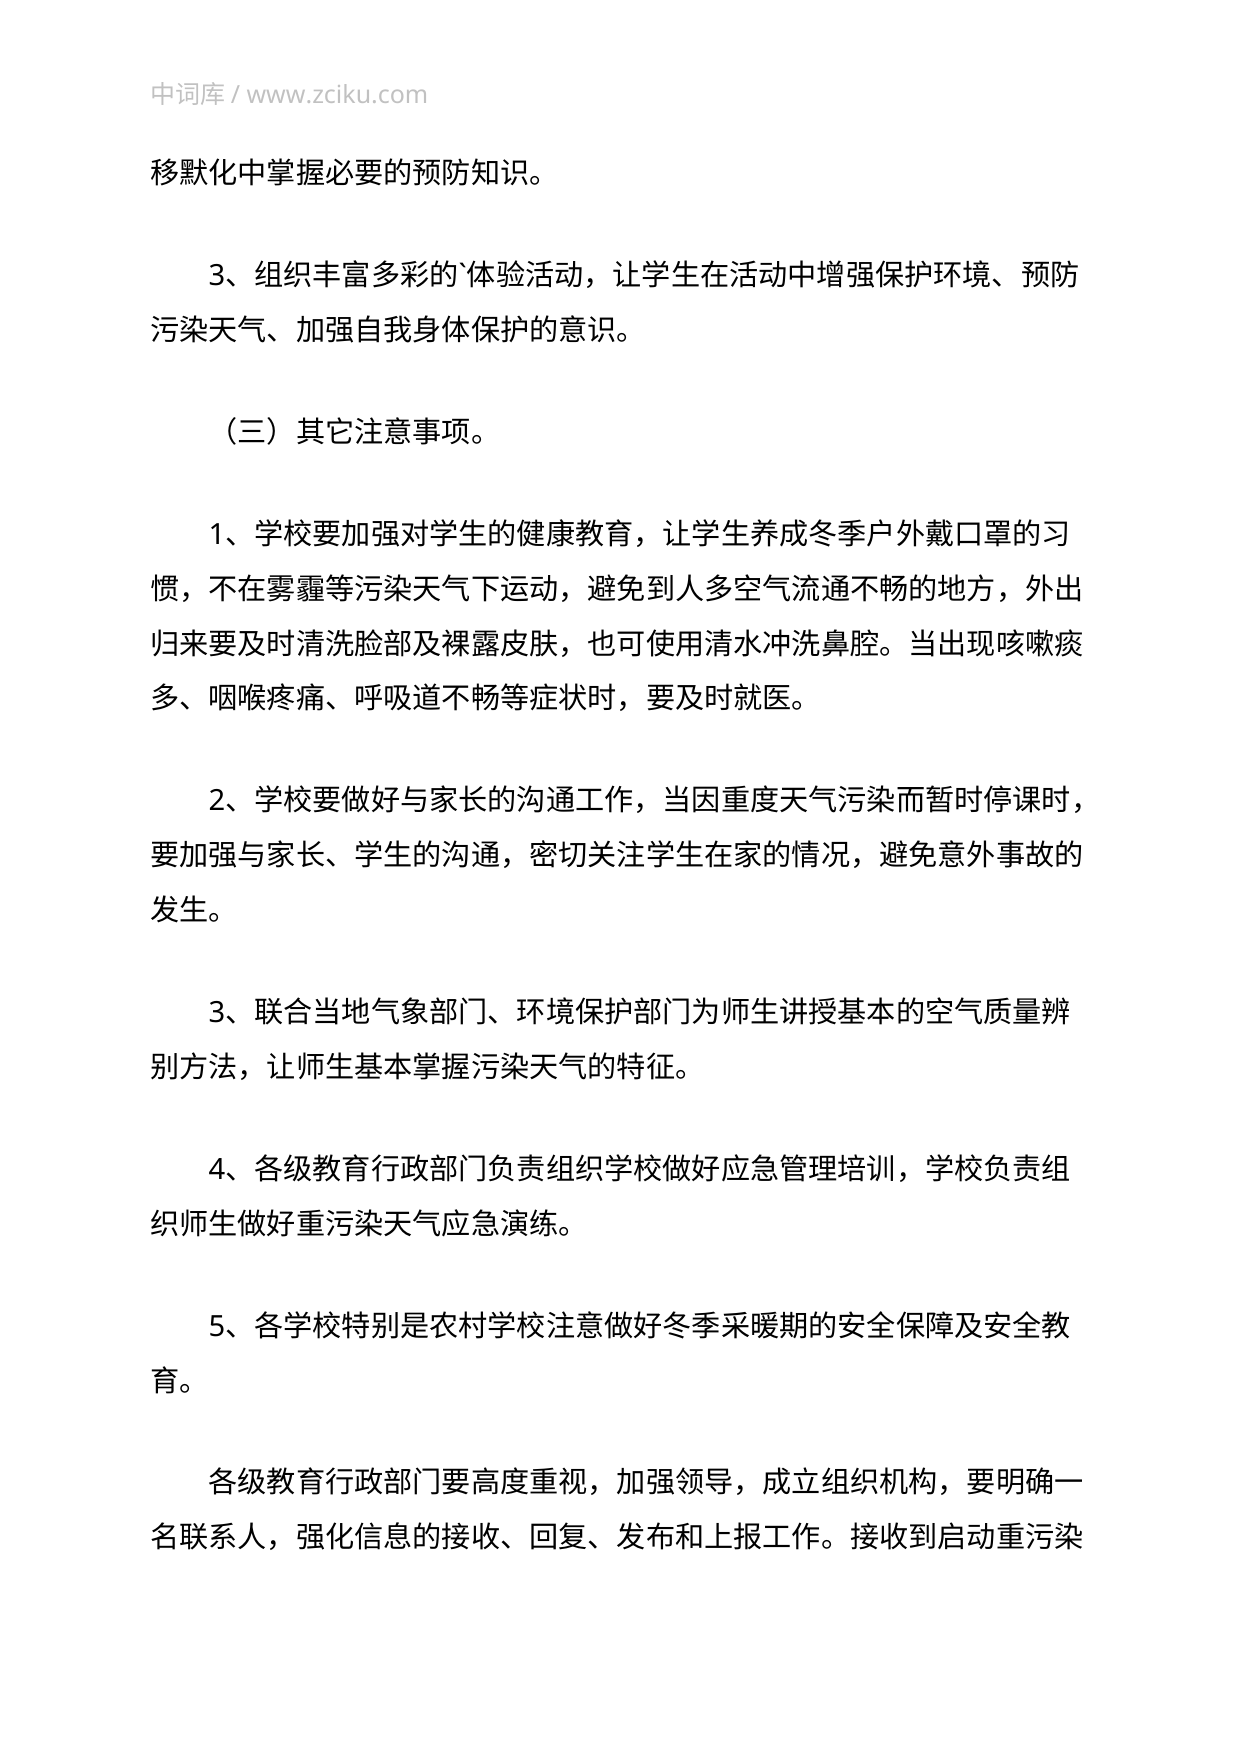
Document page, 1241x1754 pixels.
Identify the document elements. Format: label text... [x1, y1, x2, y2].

text （三）其它注意事项。 [150, 408, 1090, 451]
text 5、各学校特别是农村学校注意做好冬季采暖期的安全保障及安全教育。 [150, 1302, 1090, 1399]
text 3、联合当地气象部门、环境保护部门为师生讲授基本的空气质量辨别方法，让师生基本掌握污染天气的特征。 [150, 988, 1090, 1086]
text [150, 150, 1090, 192]
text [150, 1459, 1090, 1556]
text 4、各级教育行政部门负责组织学校做好应急管理培训，学校负责组织师生做好重污染天气应急演练。 [150, 1145, 1090, 1243]
text 2、学校要做好与家长的沟通工作，当因重度天气污染而暂时停课时，要加强与家长、学生的沟通，密切关注学生在家的情况，避免意外事故的发生。 [150, 777, 1090, 929]
text 1、学校要加强对学生的健康教育，让学生养成冬季户外戴口罩的习惯，不在雾霾等污染天气下运动，避免到人多空气流通不畅的地方，外出归来要及时清洗脸部及裸露皮肤，也可使用清水冲洗鼻腔。当出现咳嗽痰多、咽喉疼痛、呼吸道不畅等症状时，要及时就医。 [150, 510, 1090, 717]
text 3、组织丰富多彩的`体验活动，让学生在活动中增强保护环境、预防污染天气、加强自我身体保护的意识。 [150, 252, 1090, 349]
